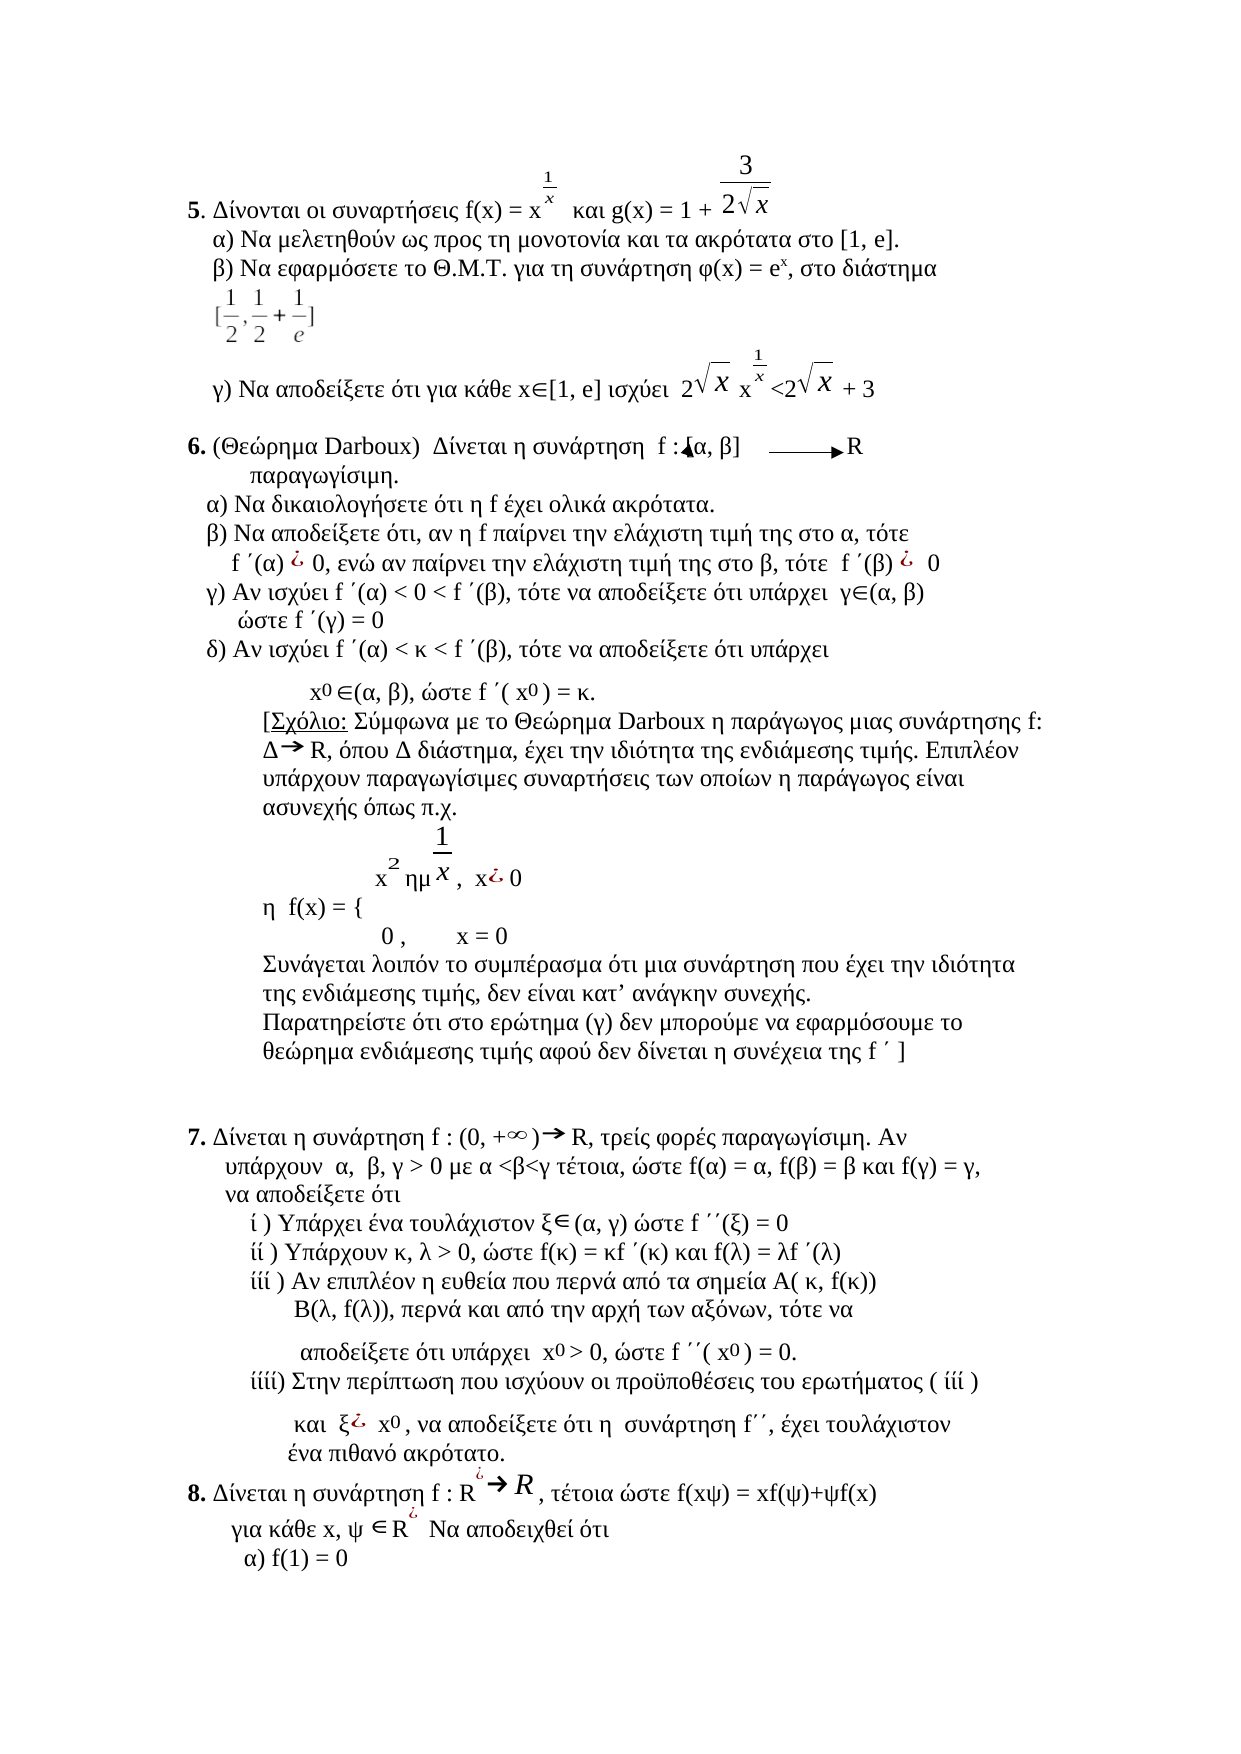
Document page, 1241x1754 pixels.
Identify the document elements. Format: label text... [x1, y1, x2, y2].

text ίί ) Υπάρχουν κ, λ > 0, ώστε f(κ) = κf ΄(κ) και f(λ) = λf ΄(λ) [187, 1237, 1053, 1266]
text Β(λ, f(λ)), περνά και από την αρχή των αξόνων, τότε να [187, 1294, 1053, 1323]
text παραγωγίσιμη. [187, 460, 1053, 489]
text Συνάγεται λοιπόν το συμπέρασμα ότι μια συνάρτηση που έχει την ιδιότητα της ενδιάμεσης τιμής, δεν είναι κατ’ ανάγκην συνεχής. [262, 949, 1053, 1007]
text 6. (Θεώρημα Darboux) Δίνεται η συνάρτηση f : [α, β] R [187, 431, 1053, 460]
text δ) Αν ισχύει f ΄(α) < κ < f ΄(β), τότε να αποδείξετε ότι υπάρχει [187, 634, 1053, 663]
text ώστε f ΄(γ) = 0 [187, 606, 1053, 634]
text β) Να εφαρμόσετε το Θ.Μ.Τ. για τη συνάρτηση φ(x) = ex, στο διάστημα [187, 253, 1053, 282]
text και ξ x, να αποδείξετε ότι η συνάρτηση f΄΄, έχει τουλάχιστον [187, 1395, 1053, 1438]
text για κάθε x, ψ R Να αποδειχθεί ότι [225, 1506, 1053, 1543]
text γ) Αν ισχύει f ΄(α) < 0 < f ΄(β), τότε να αποδείξετε ότι υπάρχει γ(α, β) [187, 577, 1053, 606]
text 0 , x = 0 [262, 921, 1053, 949]
text [Σχόλιο: Σύμφωνα με το Θεώρημα Darboux η παράγωγος μιας συνάρτησης f: ΔR, όπου Δ διάστημα, έχει την ιδιότητα της ενδιάμεσης τιμής. Επιπλέον υπάρχουν παραγωγίσιμες συναρτήσεις των οποίων η παράγωγος είναι ασυνεχής όπως π.χ. [262, 706, 1053, 821]
text β) Να αποδείξετε ότι, αν η f παίρνει την ελάχιστη τιμή της στο α, τότε [187, 518, 1053, 546]
text γ) Να αποδείξετε ότι για κάθε x[1, e] ισχύει 2 x<2 + 3 [187, 347, 1053, 403]
text ένα πιθανό ακρότατο. [187, 1438, 1053, 1467]
text αποδείξετε ότι υπάρχει x> 0, ώστε f ΄΄( x) = 0. [187, 1323, 1053, 1366]
text να αποδείξετε ότι [187, 1179, 1053, 1208]
text α) Να μελετηθούν ως προς τη μονοτονία και τα ακρότατα στο [1, e]. [187, 224, 1053, 253]
text xημ, x0 [262, 821, 1053, 892]
text 7. Δίνεται η συνάρτηση f : (0, +)R, τρείς φορές παραγωγίσιμη. Αν [187, 1122, 1053, 1151]
text ί ) Υπάρχει ένα τουλάχιστον ξ(α, γ) ώστε f ΄΄(ξ) = 0 [187, 1208, 1053, 1237]
text x(α, β), ώστε f ΄( x) = κ. [262, 663, 1053, 706]
text f ΄(α) 0, ενώ αν παίρνει την ελάχιστη τιμή της στο β, τότε f ΄(β) 0 [187, 546, 1053, 577]
text 8. Δίνεται η συνάρτηση f : R, τέτοια ώστε f(xψ) = xf(ψ)+ψf(x) [187, 1467, 1053, 1506]
text Παρατηρείστε ότι στο ερώτημα (γ) δεν μπορούμε να εφαρμόσουμε το θεώρημα ενδιάμεσης τιμής αφού δεν δίνεται η συνέχεια της f ΄ ] [262, 1007, 1053, 1064]
text α) f(1) = 0 [225, 1543, 1053, 1572]
text 5. Δίνονται οι συναρτήσεις f(x) = x και g(x) = 1 + [187, 150, 1053, 224]
text υπάρχουν α, β, γ > 0 με α <β<γ τέτοια, ώστε f(α) = α, f(β) = β και f(γ) = γ, [187, 1151, 1053, 1179]
text ίίί ) Αν επιπλέον η ευθεία που περνά από τα σημεία Α( κ, f(κ)) [187, 1266, 1053, 1294]
text α) Να δικαιολογήσετε ότι η f έχει ολικά ακρότατα. [187, 489, 1053, 518]
text ίίίί) Στην περίπτωση που ισχύουν οι προϋποθέσεις του ερωτήματος ( ίίί ) [187, 1366, 1053, 1395]
text η f(x) = { [262, 892, 1053, 921]
